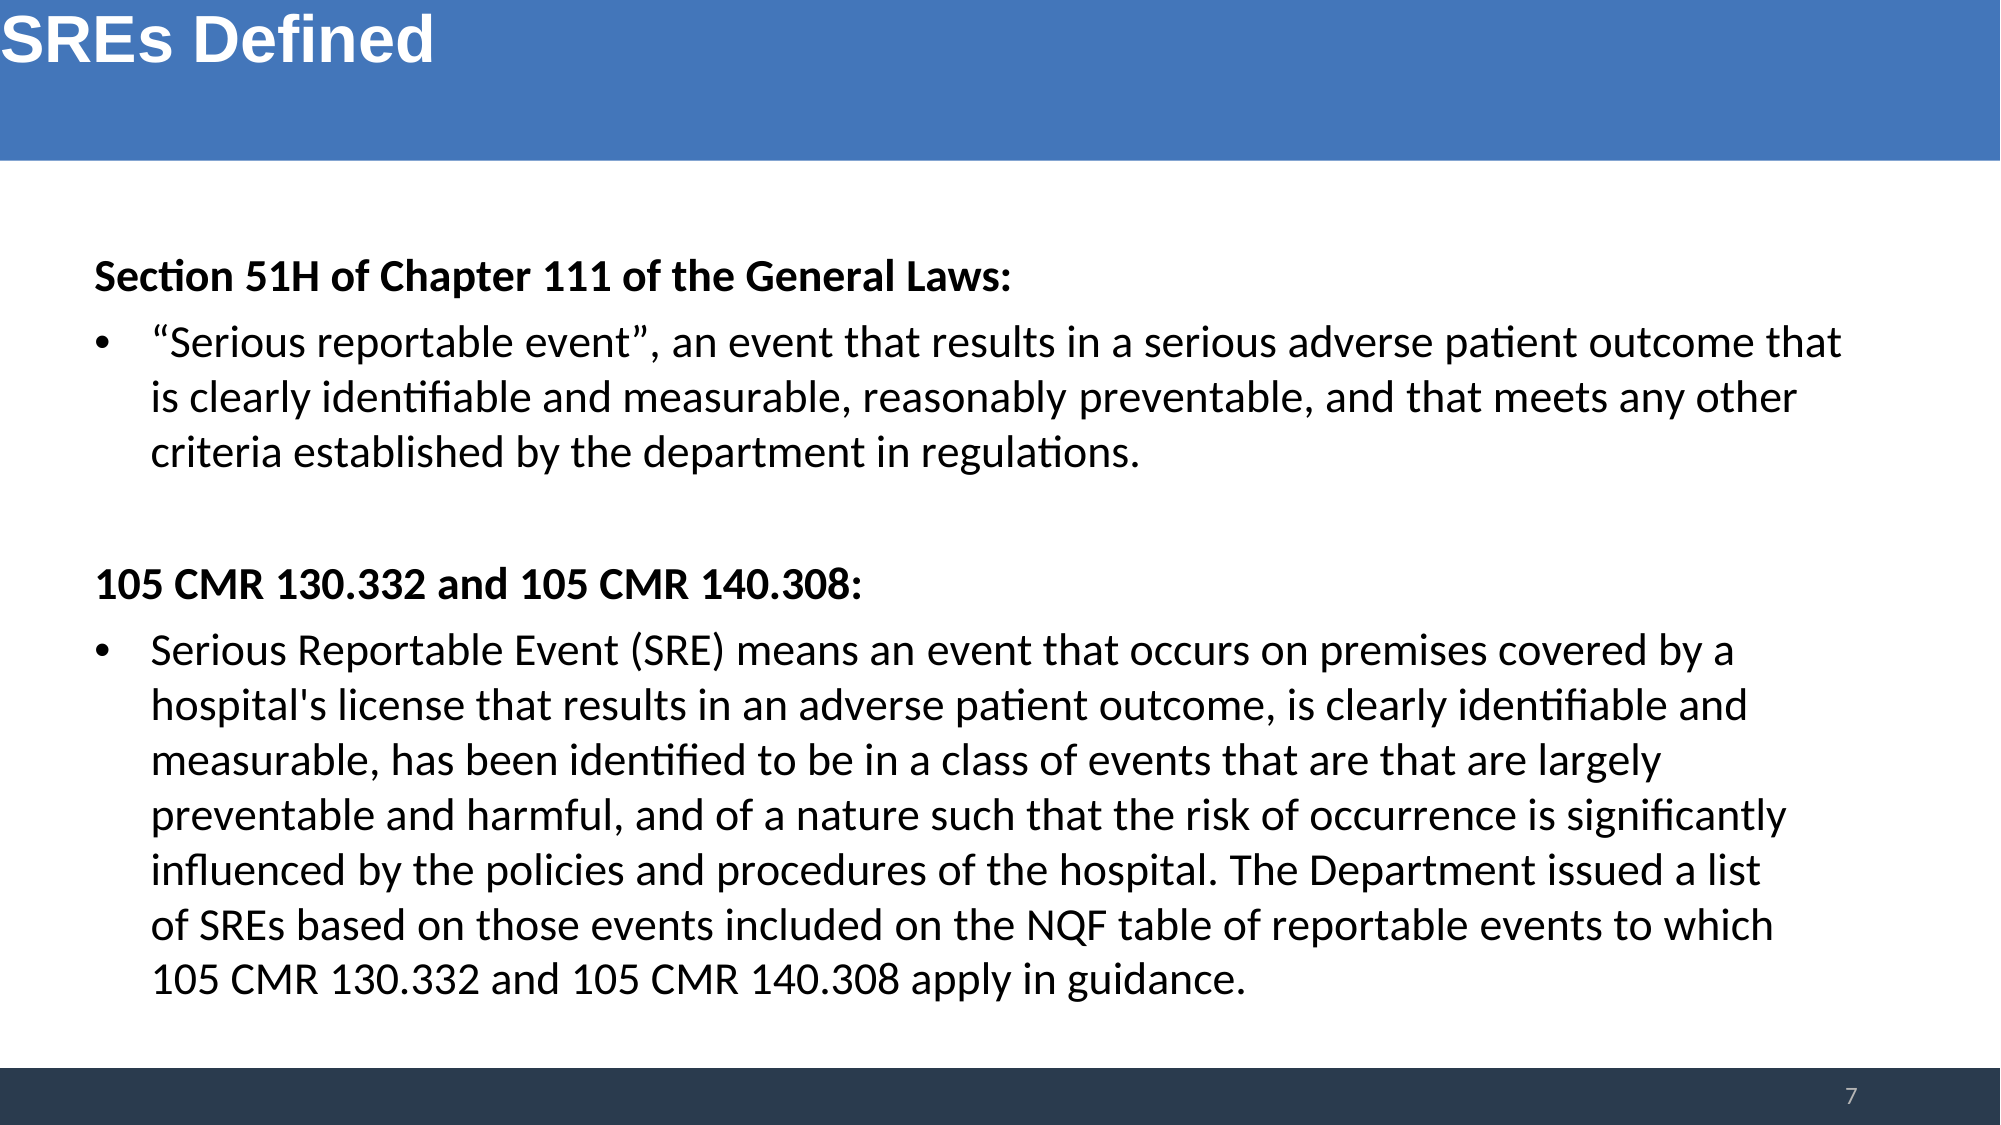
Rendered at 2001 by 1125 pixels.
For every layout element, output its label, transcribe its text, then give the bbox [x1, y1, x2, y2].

subtitle Section 51H of Chapter 111 of the General Laws: [94, 247, 2000, 303]
list Serious Reportable Event (SRE) means an event that occurs on premises covered by a hospital's license that results in an adverse patient outcome, is clearly identifiable and measurable, has been identified to be in a class of events that are that are largely preventable and harmful, and of a nature such that the risk of occurrence is significantly influenced by the policies and procedures of the hospital. The Department issued a list of SREs based on those events included on the NQF table of reportable events to which 105 CMR 130.332 and 105 CMR 140.308 apply in guidance. [94, 622, 1804, 1006]
subtitle 105 CMR 130.332 and 105 CMR 140.308: [94, 555, 2000, 611]
list “Serious reportable event”, an event that results in a serious adverse patient outcome that is clearly identifiable and measurable, reasonably preventable, and that meets any other criteria established by the department in regulations. [94, 314, 1869, 478]
